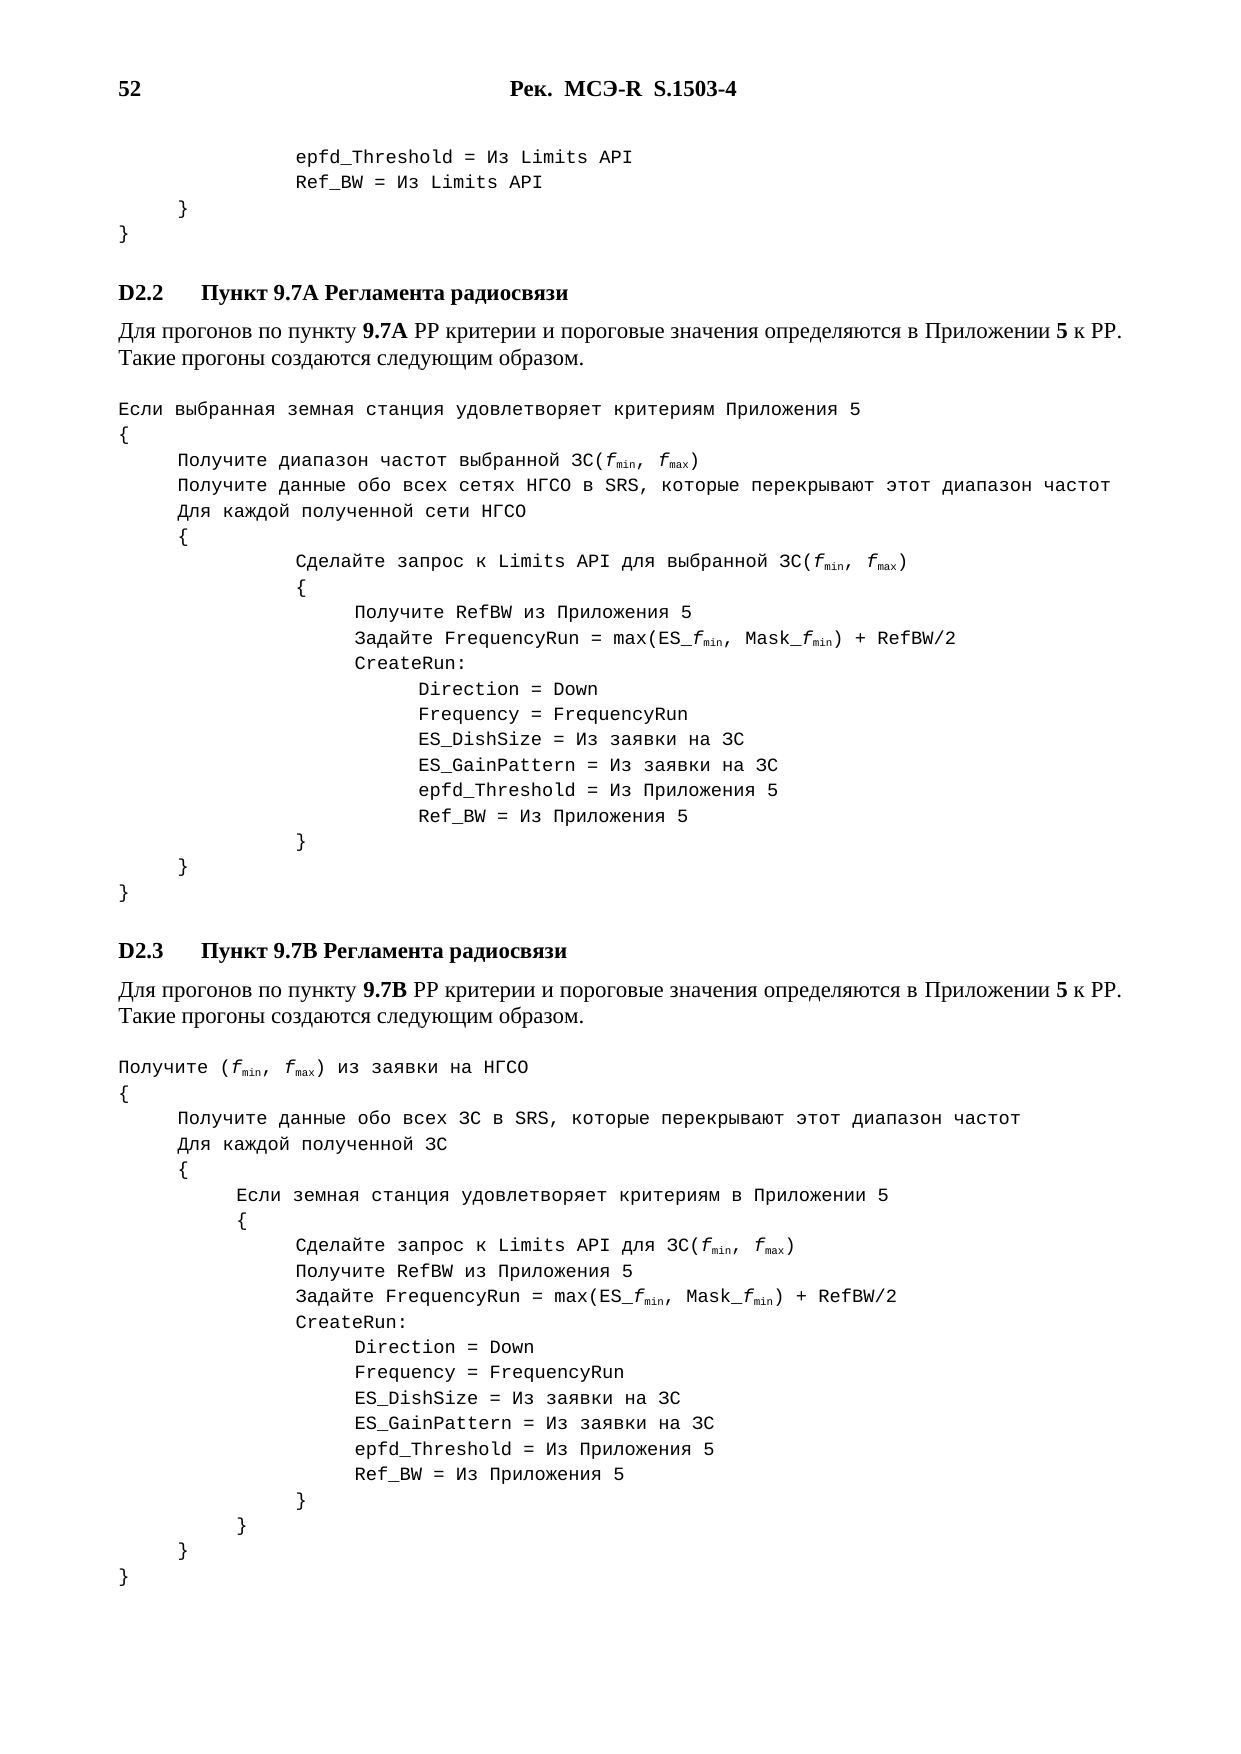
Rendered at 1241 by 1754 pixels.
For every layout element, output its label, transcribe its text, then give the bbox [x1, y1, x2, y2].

text CreateRun: [118, 654, 1122, 675]
text CreateRun: [118, 1312, 1122, 1334]
text Для каждой полученной ЗС [118, 1134, 1122, 1156]
text } [118, 198, 1122, 220]
text Задайте FrequencyRun = max(ES_fmin, Mask_fmin) + RefBW/2 [118, 1287, 1122, 1308]
subtitle D2.2 Пункт 9.7A Регламента радиосвязи [118, 278, 1122, 305]
text { [118, 578, 1122, 599]
text Получите диапазон частот выбранной ЗС(fmin, fmax) [118, 451, 1122, 472]
text Direction = Down [118, 1338, 1122, 1359]
text Сделайте запрос к Limits API для выбранной ЗС(fmin, fmax) [118, 552, 1122, 573]
text { [118, 425, 1122, 446]
text Ref_BW = Из Приложения 5 [118, 1465, 1122, 1486]
text { [118, 527, 1122, 548]
text Frequency = FrequencyRun [118, 1363, 1122, 1384]
text } [118, 1541, 1122, 1562]
text } [118, 857, 1122, 878]
text Direction = Down [118, 679, 1122, 701]
text epfd_Threshold = Из Приложения 5 [118, 781, 1122, 802]
text { [118, 1211, 1122, 1232]
text Ref_BW = Из Limits API [118, 173, 1122, 194]
text Ref_BW = Из Приложения 5 [118, 806, 1122, 828]
text Задайте FrequencyRun = max(ES_fmin, Mask_fmin) + RefBW/2 [118, 628, 1122, 650]
text Frequency = FrequencyRun [118, 705, 1122, 726]
text Для прогонов по пункту 9.7B РР критерии и пороговые значения определяются в Приложении 5 к РР. Такие прогоны создаются следующим образом. [118, 976, 1122, 1029]
text Получите данные обо всех сетях НГСО в SRS, которые перекрывают этот диапазон частот [118, 476, 1122, 497]
text } [118, 1490, 1122, 1512]
text { [118, 1084, 1122, 1105]
text } [118, 883, 1122, 904]
text } [118, 224, 1122, 245]
text Для каждой полученной сети НГСО [118, 501, 1122, 523]
text epfd_Threshold = Из Limits API [118, 148, 1122, 169]
text } [118, 1516, 1122, 1537]
text Сделайте запрос к Limits API для ЗС(fmin, fmax) [118, 1236, 1122, 1257]
text } [118, 832, 1122, 853]
text Получите (fmin, fmax) из заявки на НГСО [118, 1058, 1122, 1079]
text Получите RefBW из Приложения 5 [118, 1262, 1122, 1283]
text ES_DishSize = Из заявки на ЗС [118, 730, 1122, 751]
subtitle D2.3 Пункт 9.7B Регламента радиосвязи [118, 937, 1122, 963]
text Если земная станция удовлетворяет критериям в Приложении 5 [118, 1185, 1122, 1207]
text Получите RefBW из Приложения 5 [118, 603, 1122, 624]
text } [118, 1567, 1122, 1588]
text ES_GainPattern = Из заявки на ЗС [118, 756, 1122, 777]
text Получите данные обо всех ЗС в SRS, которые перекрывают этот диапазон частот [118, 1109, 1122, 1130]
text Если выбранная земная станция удовлетворяет критериям Приложения 5 [118, 400, 1122, 421]
text Для прогонов по пункту 9.7A РР критерии и пороговые значения определяются в Приложении 5 к РР. Такие прогоны создаются следующим образом. [118, 317, 1122, 370]
text { [118, 1160, 1122, 1181]
text epfd_Threshold = Из Приложения 5 [118, 1439, 1122, 1461]
text ES_DishSize = Из заявки на ЗС [118, 1389, 1122, 1410]
text ES_GainPattern = Из заявки на ЗС [118, 1414, 1122, 1435]
